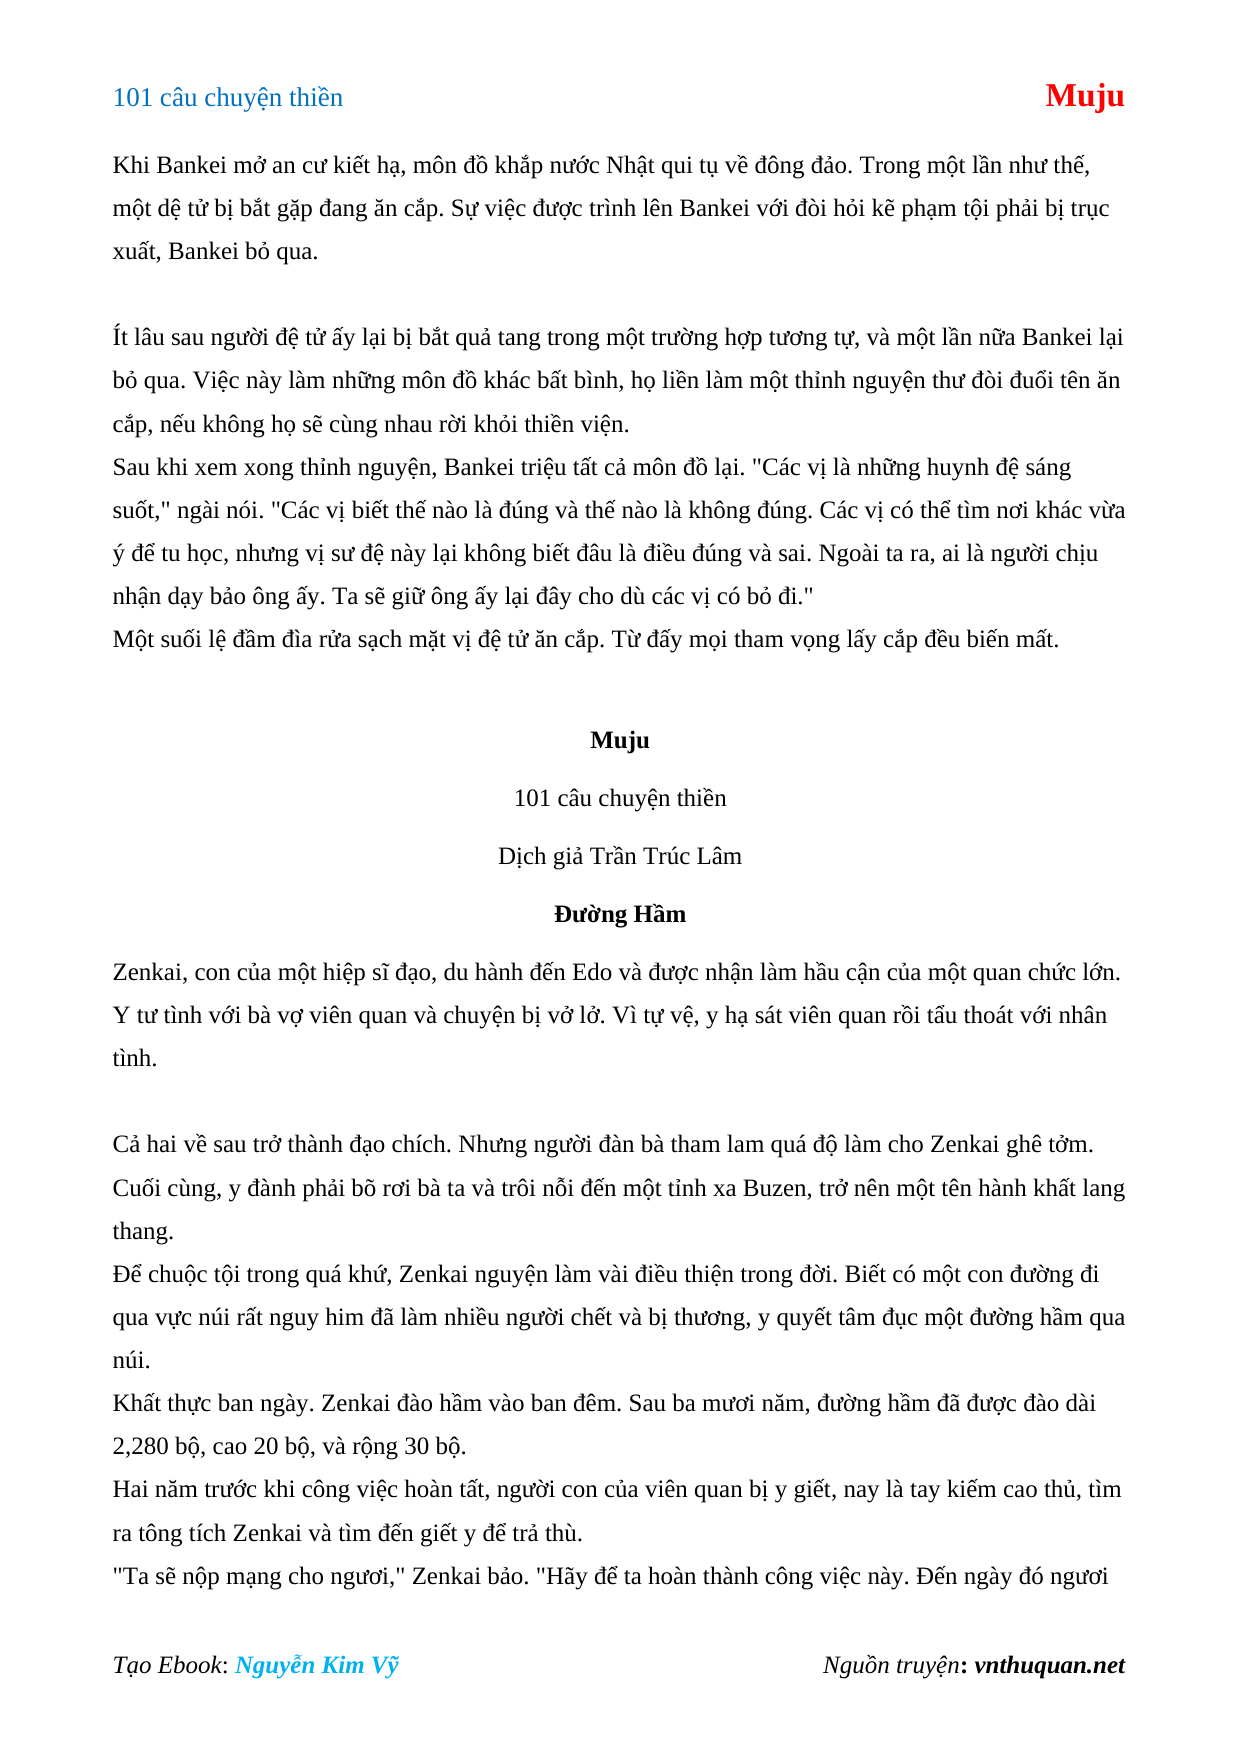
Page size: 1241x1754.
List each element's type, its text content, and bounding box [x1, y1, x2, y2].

text Khi Bankei mở an cư kiết hạ, môn đồ khắp nước Nhật qui tụ về đông đảo. Trong một lần như thế, một dệ tử bị bắt gặp đang ăn cắp. Sự việc được trình lên Bankei với đòi hỏi kẽ phạm tội phải bị trục xuất, Bankei bỏ qua. Ít lâu sau người đệ tử ấy lại bị bắt quả tang trong một trường hợp tương tự, và một lần nữa Bankei lại bỏ qua. Việc này làm những môn đồ khác bất bình, họ liền làm một thỉnh nguyện thư đòi đuổi tên ăn cắp, nếu không họ sẽ cùng nhau rời khỏi thiền viện. Sau khi xem xong thỉnh nguyện, Bankei triệu tất cả môn đồ lại. "Các vị là những huynh đệ sáng suốt," ngài nói. "Các vị biết thế nào là đúng và thế nào là không đúng. Các vị có thể tìm nơi khác vừa ý để tu học, nhưng vị sư đệ này lại không biết đâu là điều đúng và sai. Ngoài ta ra, ai là người chịu nhận dạy bảo ông ấy. Ta sẽ giữ ông ấy lại đây cho dù các vị có bỏ đi." Một suối lệ đầm đìa rửa sạch mặt vị đệ tử ăn cắp. Từ đấy mọi tham vọng lấy cắp đều biến mất. [112, 150, 1128, 653]
text 101 câu chuyện thiền [112, 783, 1128, 812]
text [112, 957, 1128, 1589]
text Dịch giả Trần Trúc Lâm [112, 841, 1128, 870]
text Đường Hầm [112, 899, 1128, 928]
text Muju [112, 725, 1128, 754]
